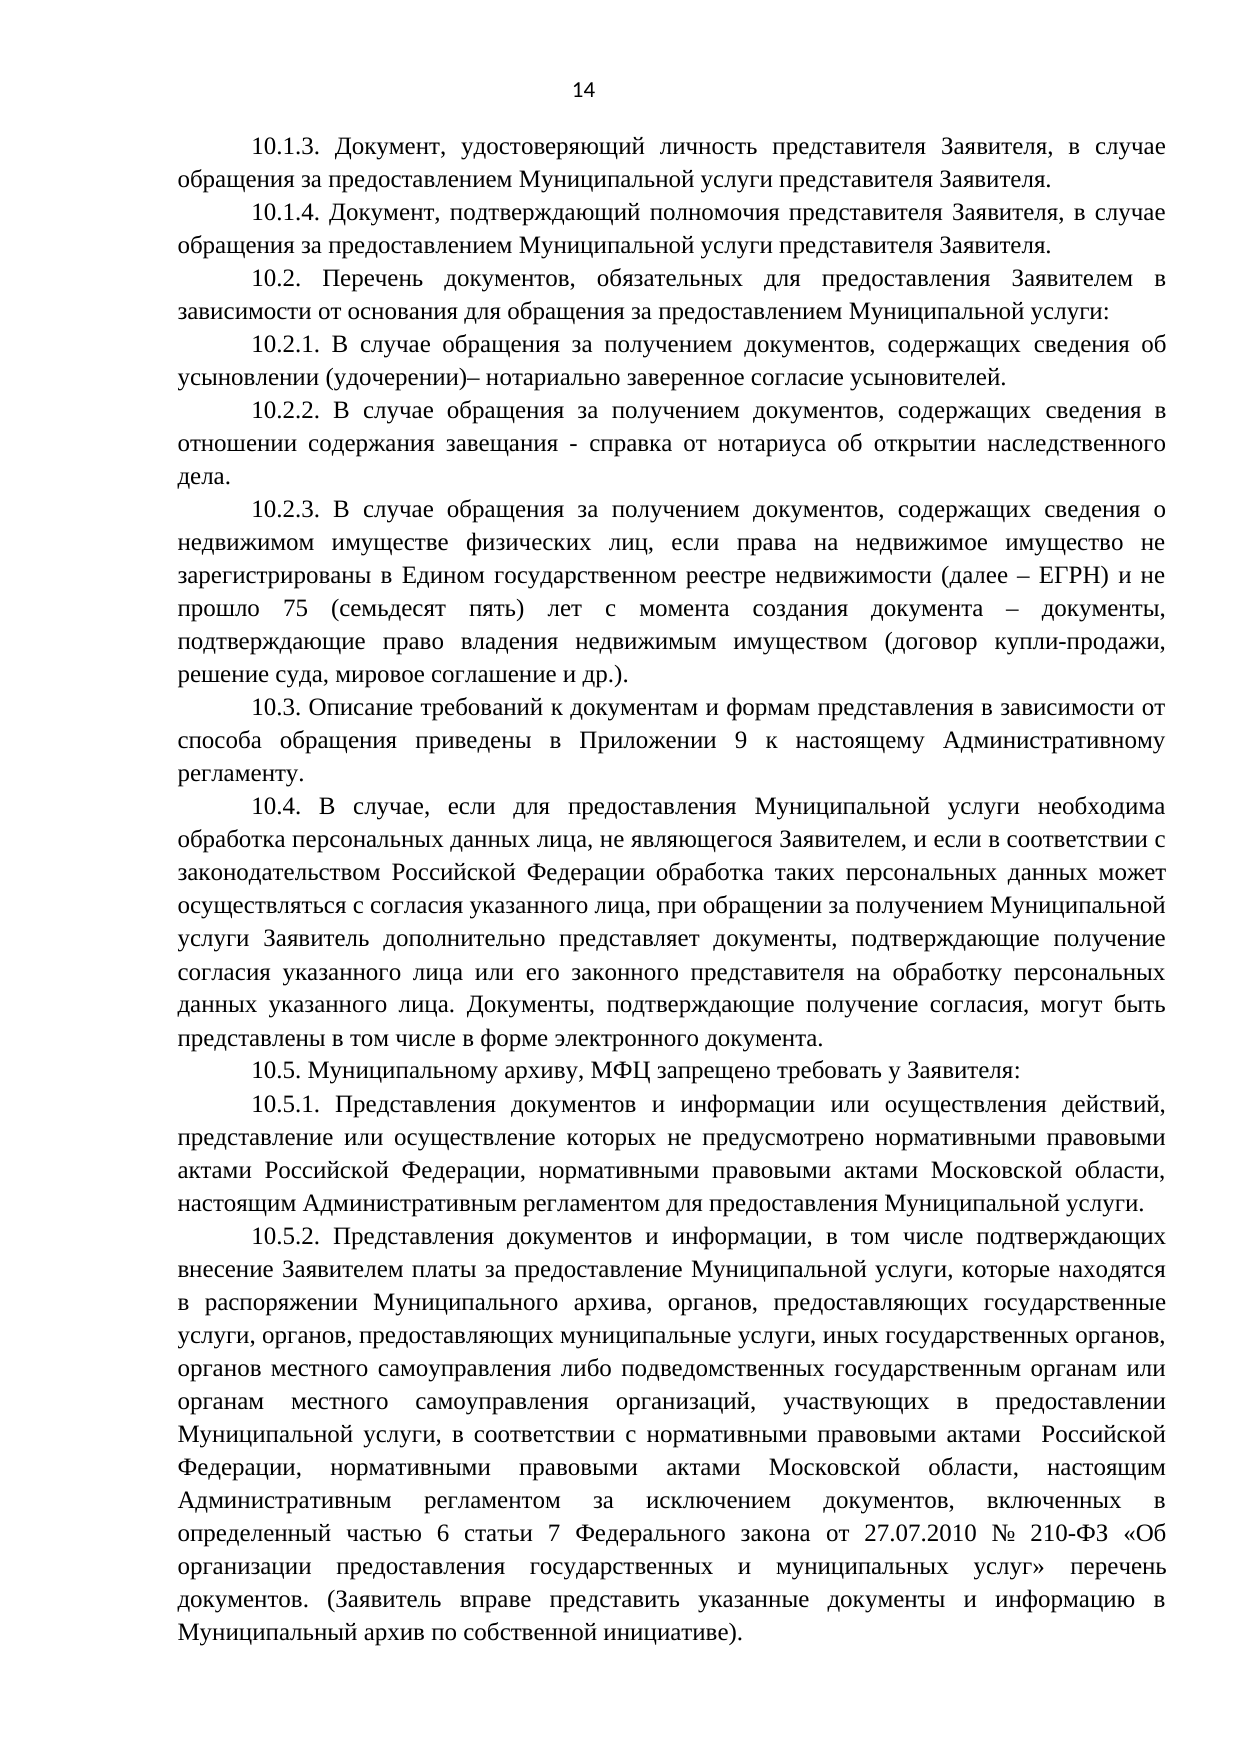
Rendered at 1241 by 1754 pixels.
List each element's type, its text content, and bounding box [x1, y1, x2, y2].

text 10.1.4. Документ, подтверждающий полномочия представителя Заявителя, в случае обращения за предоставлением Муниципальной услуги представителя Заявителя. [177, 197, 1167, 259]
text 10.2.1. В случае обращения за получением документов, содержащих сведения об усыновлении (удочерении)– нотариально заверенное согласие усыновителей. [177, 329, 1167, 391]
text 10.2. Перечень документов, обязательных для предоставления Заявителем в зависимости от основания для обращения за предоставлением Муниципальной услуги: [177, 263, 1167, 325]
text 10.5. Муниципальному архиву, МФЦ запрещено требовать у Заявителя: [177, 1056, 1167, 1084]
text 10.2.3. В случае обращения за получением документов, содержащих сведения о недвижимом имуществе физических лиц, если права на недвижимое имущество не зарегистрированы в Едином государственном реестре недвижимости (далее – ЕГРН) и не прошло 75 (семьдесят пять) лет с момента создания документа – документы, подтверждающие право владения недвижимым имуществом (договор купли-продажи, решение суда, мировое соглашение и др.). [177, 494, 1167, 688]
text 10.2.2. В случае обращения за получением документов, содержащих сведения в отношении содержания завещания - справка от нотариуса об открытии наследственного дела. [177, 395, 1167, 490]
text 10.3. Описание требований к документам и формам представления в зависимости от способа обращения приведены в Приложении 9 к настоящему Административному регламенту. [177, 692, 1167, 787]
text 10.1.3. Документ, удостоверяющий личность представителя Заявителя, в случае обращения за предоставлением Муниципальной услуги представителя Заявителя. [177, 131, 1167, 193]
text 10.4. В случае, если для предоставления Муниципальной услуги необходима обработка персональных данных лица, не являющегося Заявителем, и если в соответствии с законодательством Российской Федерации обработка таких персональных данных может осуществляться с согласия указанного лица, при обращении за получением Муниципальной услуги Заявитель дополнительно представляет документы, подтверждающие получение согласия указанного лица или его законного представителя на обработку персональных данных указанного лица. Документы, подтверждающие получение согласия, могут быть представлены в том числе в форме электронного документа. [177, 791, 1167, 1051]
list 10.5.1. Представления документов и информации или осуществления действий, представление или осуществление которых не предусмотрено нормативными правовыми актами Российской Федерации, нормативными правовыми актами Московской области, настоящим Административным регламентом для предоставления Муниципальной услуги. [177, 1089, 1167, 1216]
list 10.5.2. Представления документов и информации, в том числе подтверждающих внесение Заявителем платы за предоставление Муниципальной услуги, которые находятся в распоряжении Муниципального архива, органов, предоставляющих государственные услуги, органов, предоставляющих муниципальные услуги, иных государственных органов, органов местного самоуправления либо подведомственных государственным органам или органам местного самоуправления организаций, участвующих в предоставлении Муниципальной услуги, в соответствии с нормативными правовыми актами Российской Федерации, нормативными правовыми актами Московской области, настоящим Административным регламентом за исключением документов, включенных в определенный частью 6 статьи 7 Федерального закона от 27.07.2010 № 210-ФЗ «Об организации предоставления государственных и муниципальных услуг» перечень документов. (Заявитель вправе представить указанные документы и информацию в Муниципальный архив по собственной инициативе). [177, 1221, 1167, 1646]
